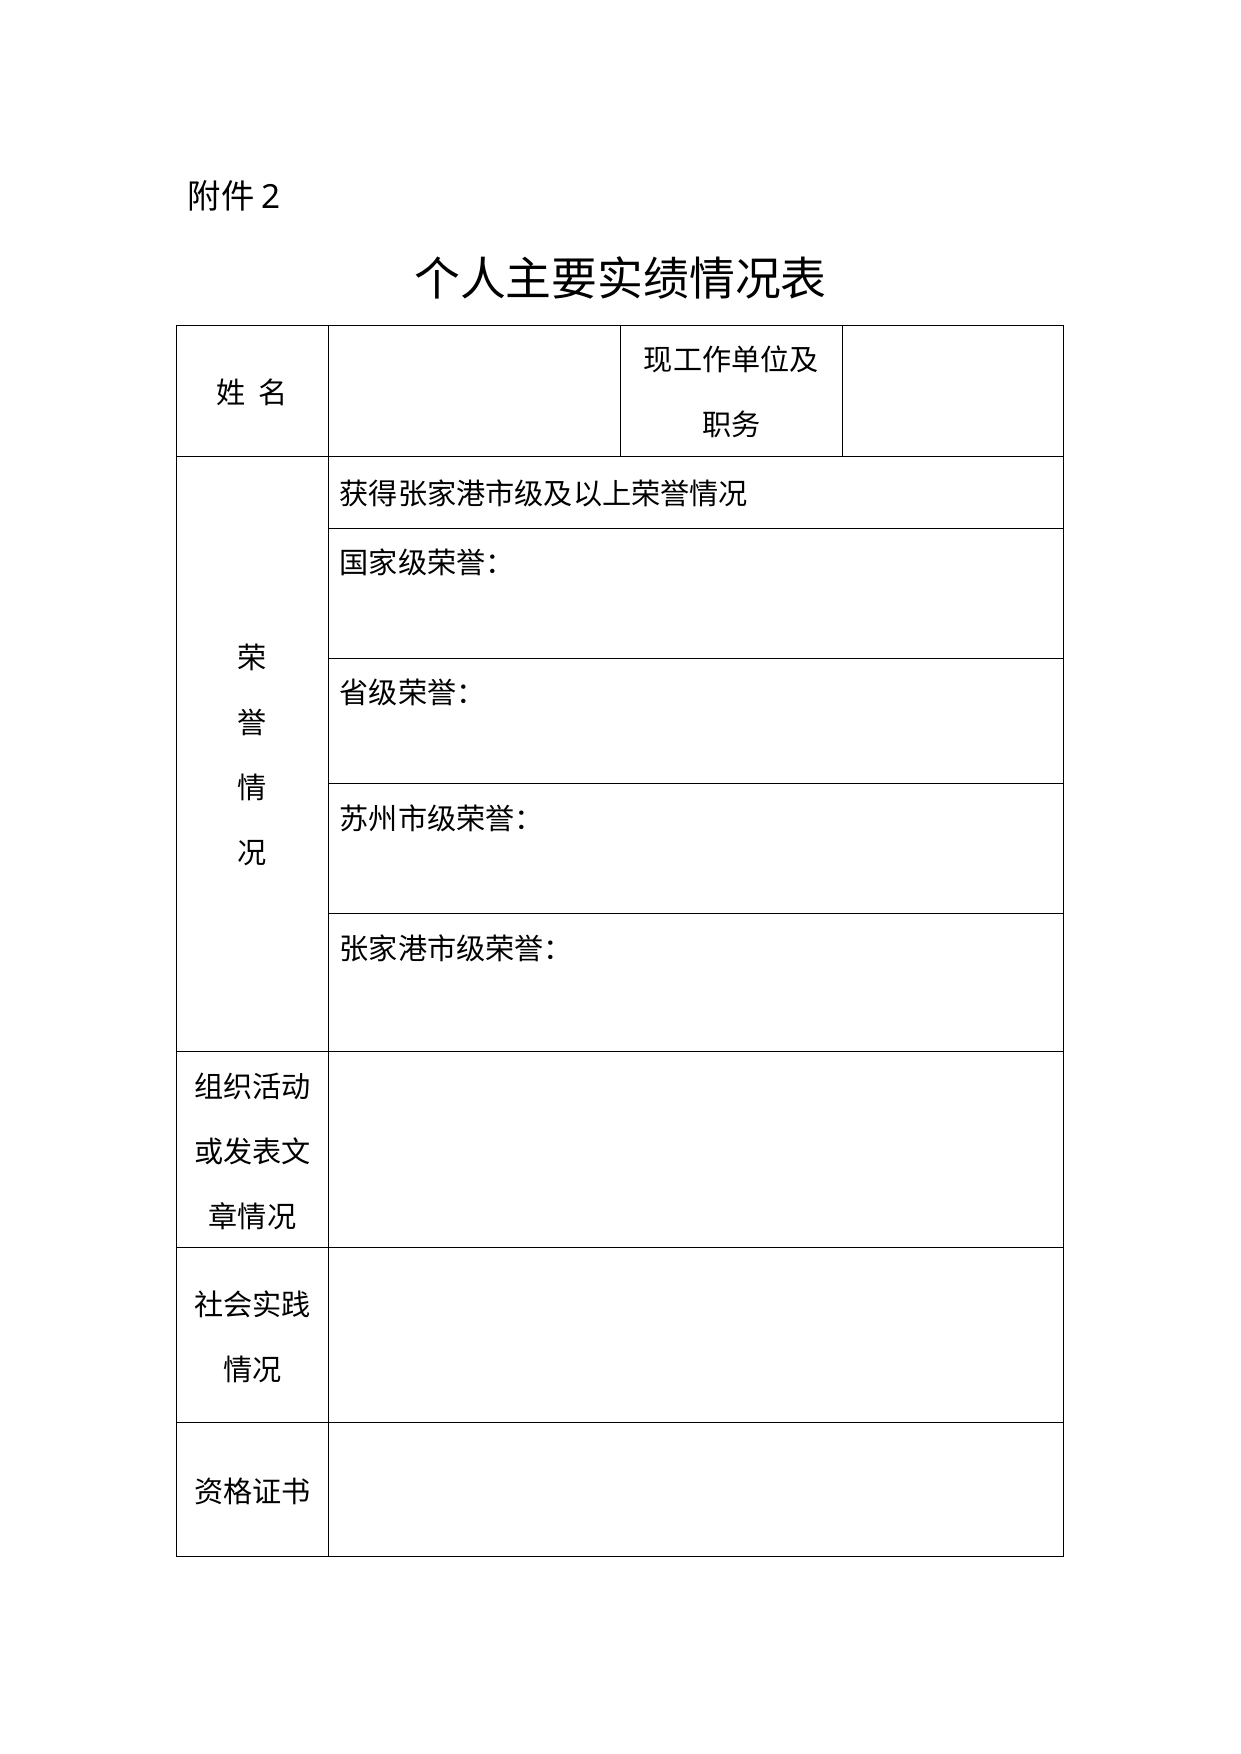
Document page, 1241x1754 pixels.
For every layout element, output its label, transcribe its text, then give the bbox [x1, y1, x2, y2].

table_cell 资格证书 [177, 1423, 328, 1556]
table_cell 张家港市级荣誉： [329, 914, 1063, 1051]
table_header [843, 326, 1063, 456]
table_header 姓 名 [177, 326, 328, 456]
table_cell 苏州市级荣誉： [329, 784, 1063, 913]
table_cell 省级荣誉： [329, 659, 1063, 783]
table_cell 荣 誉 情 况 [177, 457, 328, 1051]
table_cell 社会实践情况 [177, 1248, 328, 1422]
table_cell [329, 1052, 1063, 1247]
table_header [329, 326, 620, 456]
table_cell 国家级荣誉： [329, 529, 1063, 657]
table_cell 获得张家港市级及以上荣誉情况 [329, 457, 1063, 528]
table_cell [329, 1248, 1063, 1422]
table_header 现工作单位及 职务 [621, 326, 842, 456]
text 附件2 [187, 162, 1053, 227]
text 个人主要实绩情况表 [187, 227, 1053, 324]
table_cell 组织活动或发表文章情况 [177, 1052, 328, 1247]
table_cell [329, 1423, 1063, 1556]
